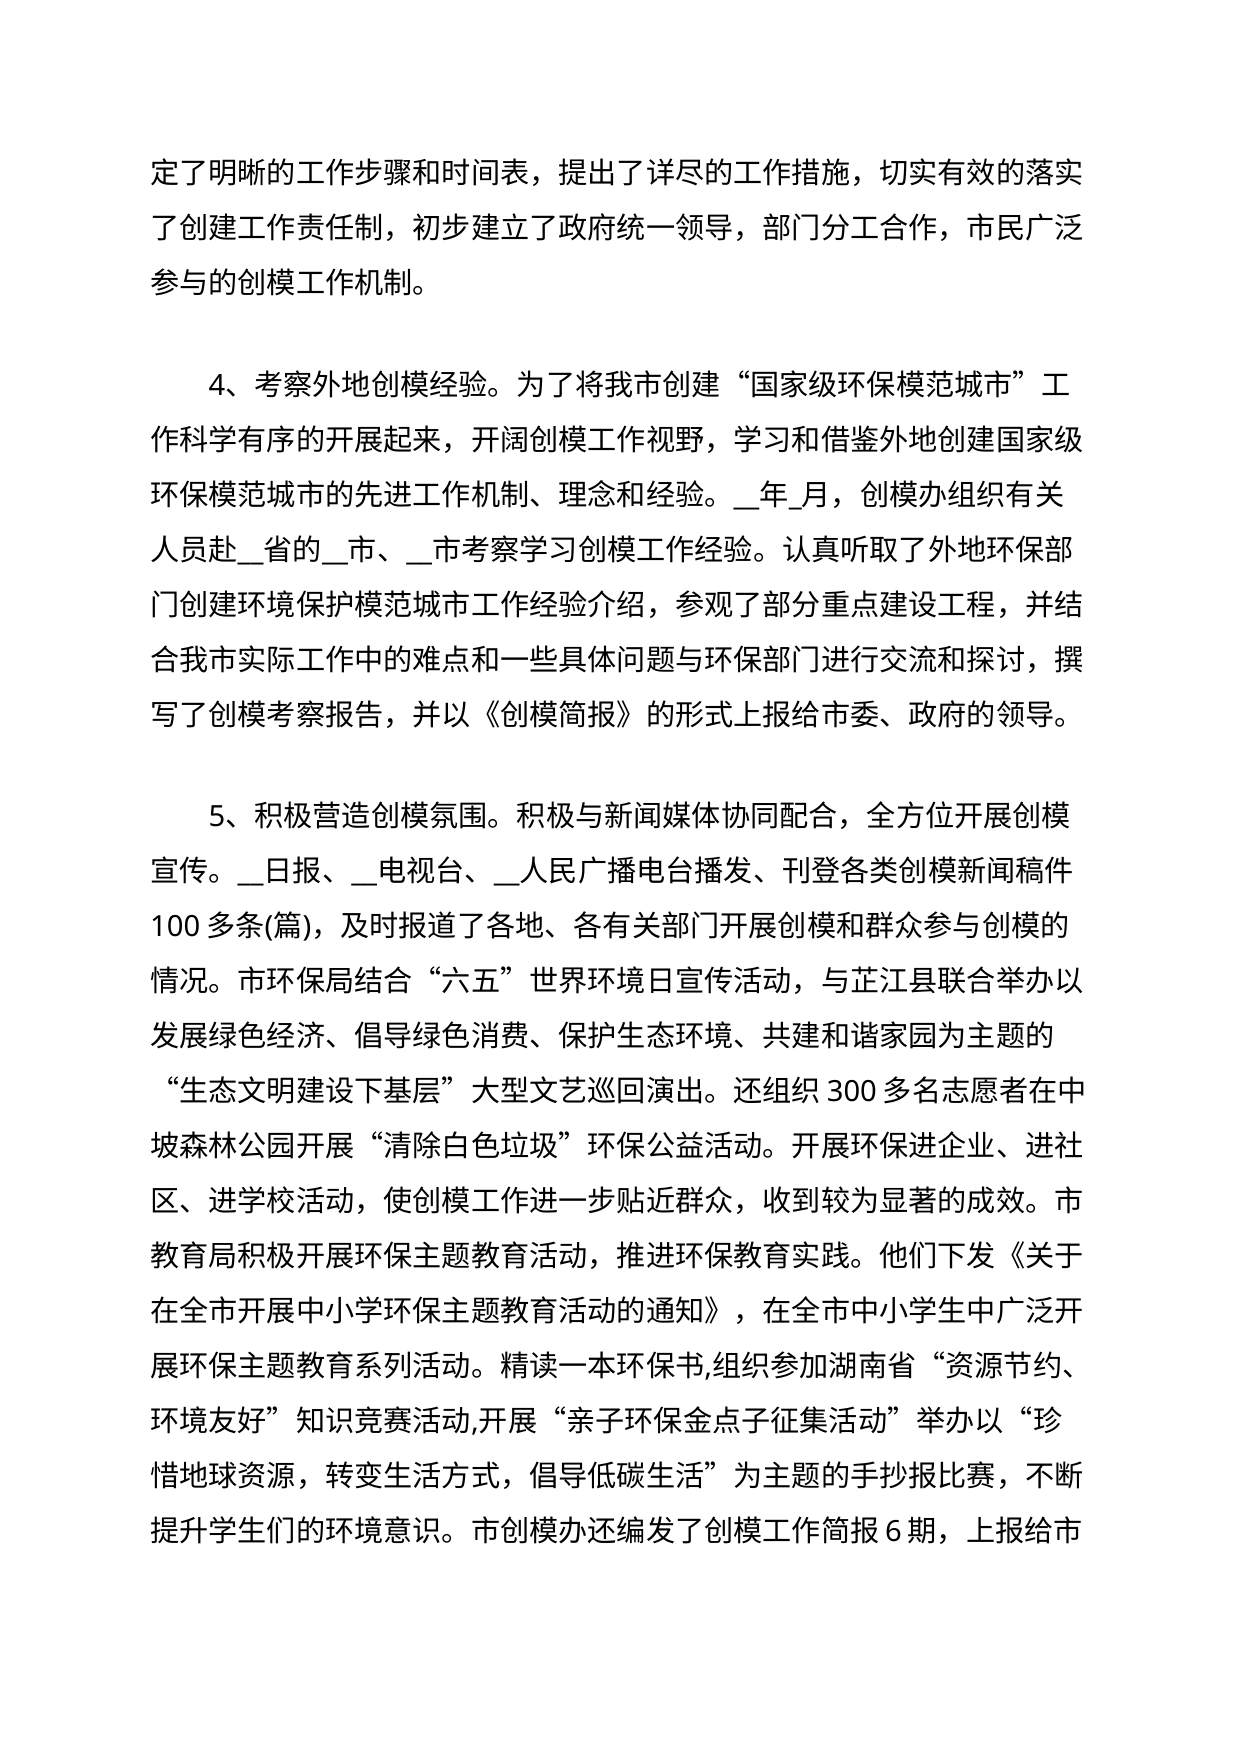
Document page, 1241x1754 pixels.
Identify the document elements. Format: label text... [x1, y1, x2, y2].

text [150, 793, 1090, 1550]
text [150, 150, 1090, 302]
text 4、考察外地创模经验。为了将我市创建“国家级环保模范城市”工作科学有序的开展起来，开阔创模工作视野，学习和借鉴外地创建国家级环保模范城市的先进工作机制、理念和经验。__年_月，创模办组织有关人员赴__省的__市、__市考察学习创模工作经验。认真听取了外地环保部门创建环境保护模范城市工作经验介绍，参观了部分重点建设工程，并结合我市实际工作中的难点和一些具体问题与环保部门进行交流和探讨，撰写了创模考察报告，并以《创模简报》的形式上报给市委、政府的领导。 [150, 362, 1090, 733]
